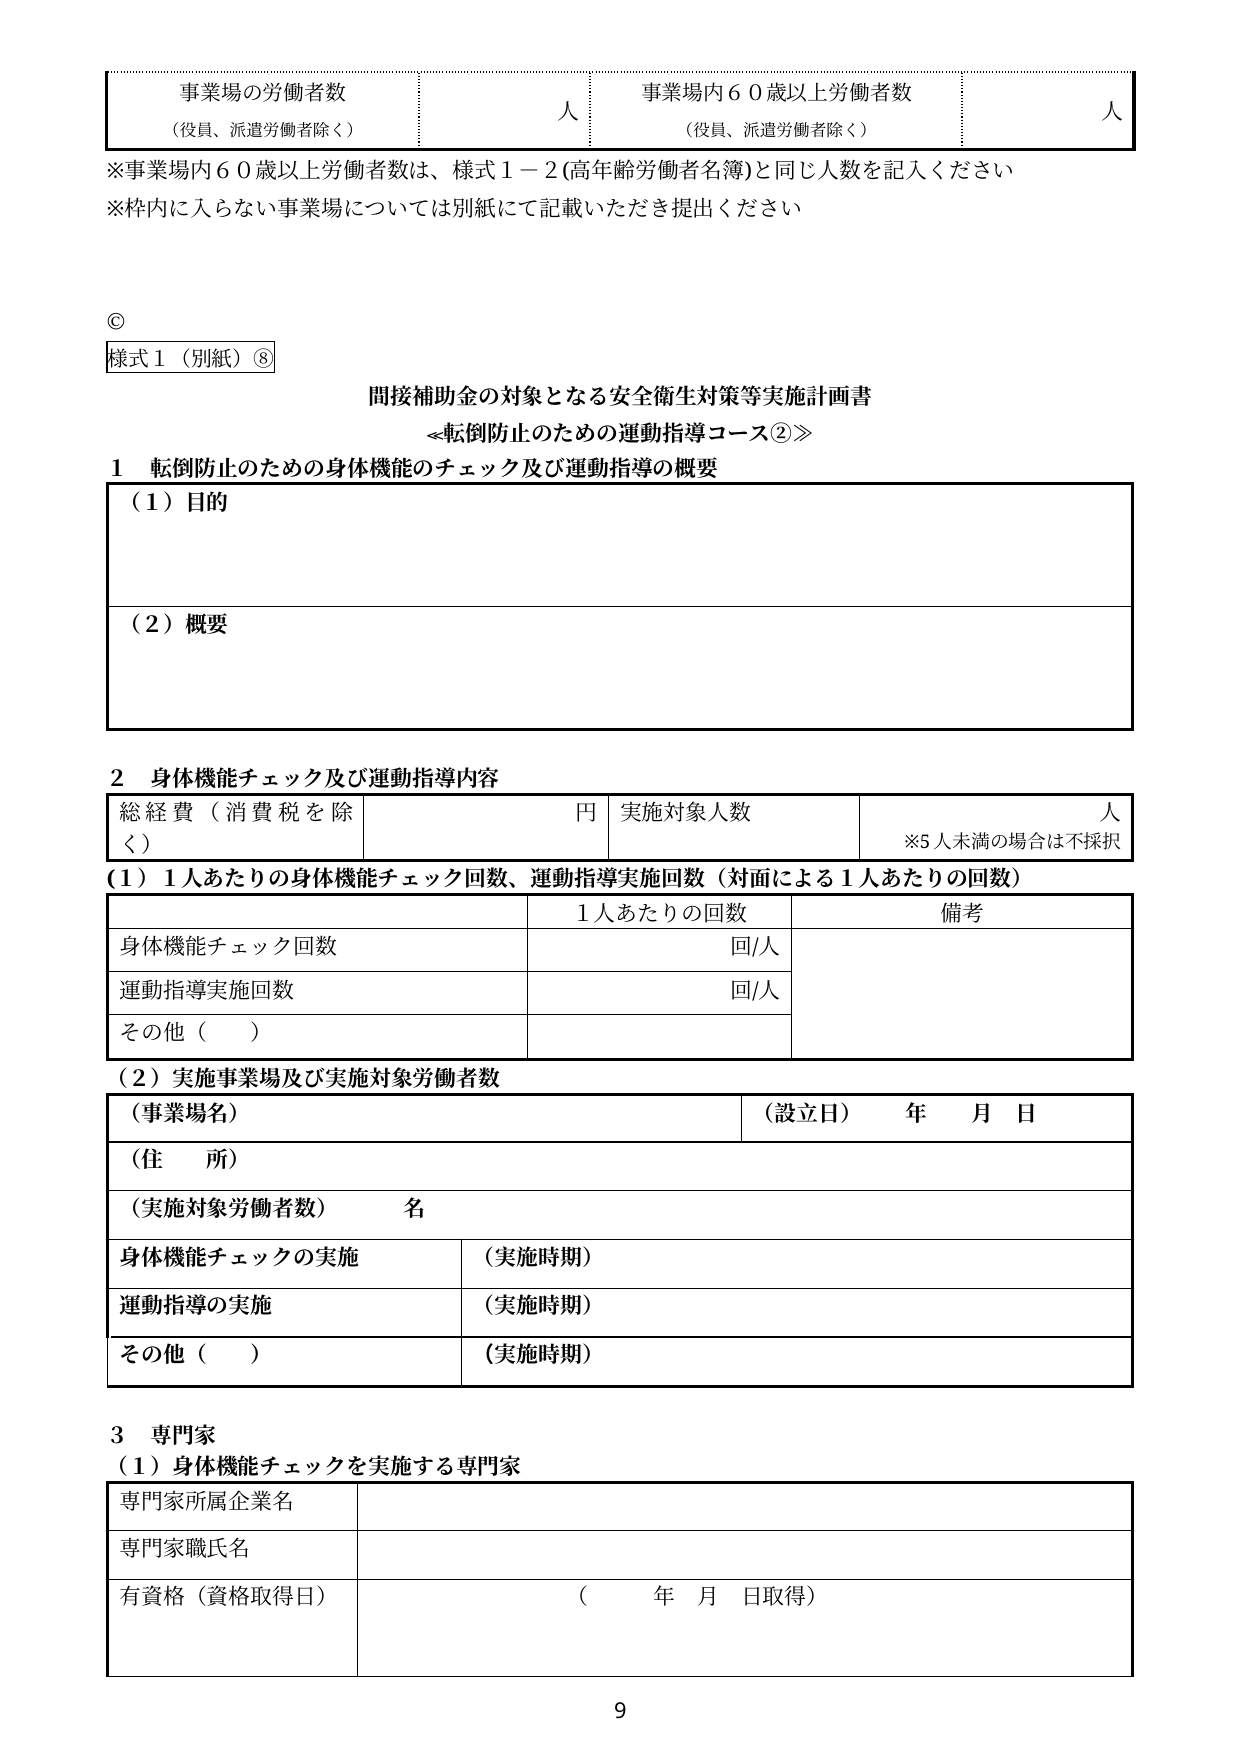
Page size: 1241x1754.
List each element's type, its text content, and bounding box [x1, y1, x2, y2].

table_header （１）目的 [109, 485, 1131, 606]
text ※枠内に入らない事業場については別紙にて記載いただき提出ください [106, 188, 1134, 226]
text ２ 身体機能チェック及び運動指導内容 [106, 761, 1134, 792]
table_header [109, 896, 527, 928]
table_cell （実施時期） [462, 1338, 1131, 1385]
table_cell 専門家職氏名 [109, 1531, 357, 1578]
table_header 総経費（消費税を除く） [109, 796, 363, 858]
table_cell [358, 1531, 1131, 1578]
table_header 円 [364, 796, 608, 858]
table_cell 事業場内６０歳以上労働者数 （役員、派遣労働者除く） [590, 71, 962, 148]
table_cell （実施対象労働者数） 名 [109, 1191, 1131, 1239]
table_cell 有資格（資格取得日） [109, 1580, 357, 1676]
table_cell 人 [419, 71, 590, 148]
text 様式１（別紙）⑧ [106, 338, 1134, 376]
table_header 人 ※5人未満の場合は不採択 [860, 796, 1131, 858]
text ※事業場内６０歳以上労働者数は、様式１－２(高年齢労働者名簿)と同じ人数を記入ください [106, 151, 1134, 188]
text １ 転倒防止のための身体機能のチェック及び運動指導の概要 [106, 451, 1134, 482]
table_cell （実施時期） [462, 1240, 1131, 1288]
table_cell （実施時期） [462, 1289, 1131, 1336]
table_cell その他（ ） [108, 1336, 461, 1385]
table_header 専門家所属企業名 [109, 1484, 357, 1530]
table_cell 運動指導実施回数 [109, 972, 527, 1014]
text ３ 専門家 [106, 1418, 1134, 1449]
text Ⓒ [106, 301, 1134, 338]
table_header （設立日） 年 月 日 [742, 1096, 1131, 1141]
table_cell 運動指導の実施 [109, 1289, 461, 1336]
table_cell 回/人 [528, 929, 791, 971]
table_cell 人 [962, 71, 1132, 148]
table_cell その他（ ） [109, 1015, 527, 1058]
table_cell （ 年 月 日取得） [358, 1580, 1131, 1676]
text （１）身体機能チェックを実施する専門家 [106, 1449, 1134, 1481]
table_cell （２）概要 [109, 607, 1131, 728]
table_header [358, 1484, 1131, 1530]
table_cell 身体機能チェック回数 [109, 929, 527, 971]
table_cell 事業場の労働者数 （役員、派遣労働者除く） [108, 71, 419, 148]
text 間接補助金の対象となる安全衛生対策等実施計画書 [106, 376, 1134, 413]
table_header 備考 [792, 896, 1131, 928]
table_cell [792, 929, 1131, 1058]
table_cell 身体機能チェックの実施 [109, 1240, 461, 1288]
text ≪転倒防止のための運動指導コース②≫ [106, 413, 1134, 451]
table_header 実施対象人数 [609, 796, 859, 858]
table_header （事業場名） [109, 1096, 741, 1141]
table_cell [528, 1015, 791, 1058]
table_cell （住 所） [109, 1143, 1131, 1190]
text （２）実施事業場及び実施対象労働者数 [106, 1061, 1134, 1093]
table_header １人あたりの回数 [528, 896, 791, 928]
text (１）１人あたりの身体機能チェック回数、運動指導実施回数（対面による１人あたりの回数） [106, 862, 1134, 893]
table_cell 回/人 [528, 972, 791, 1014]
